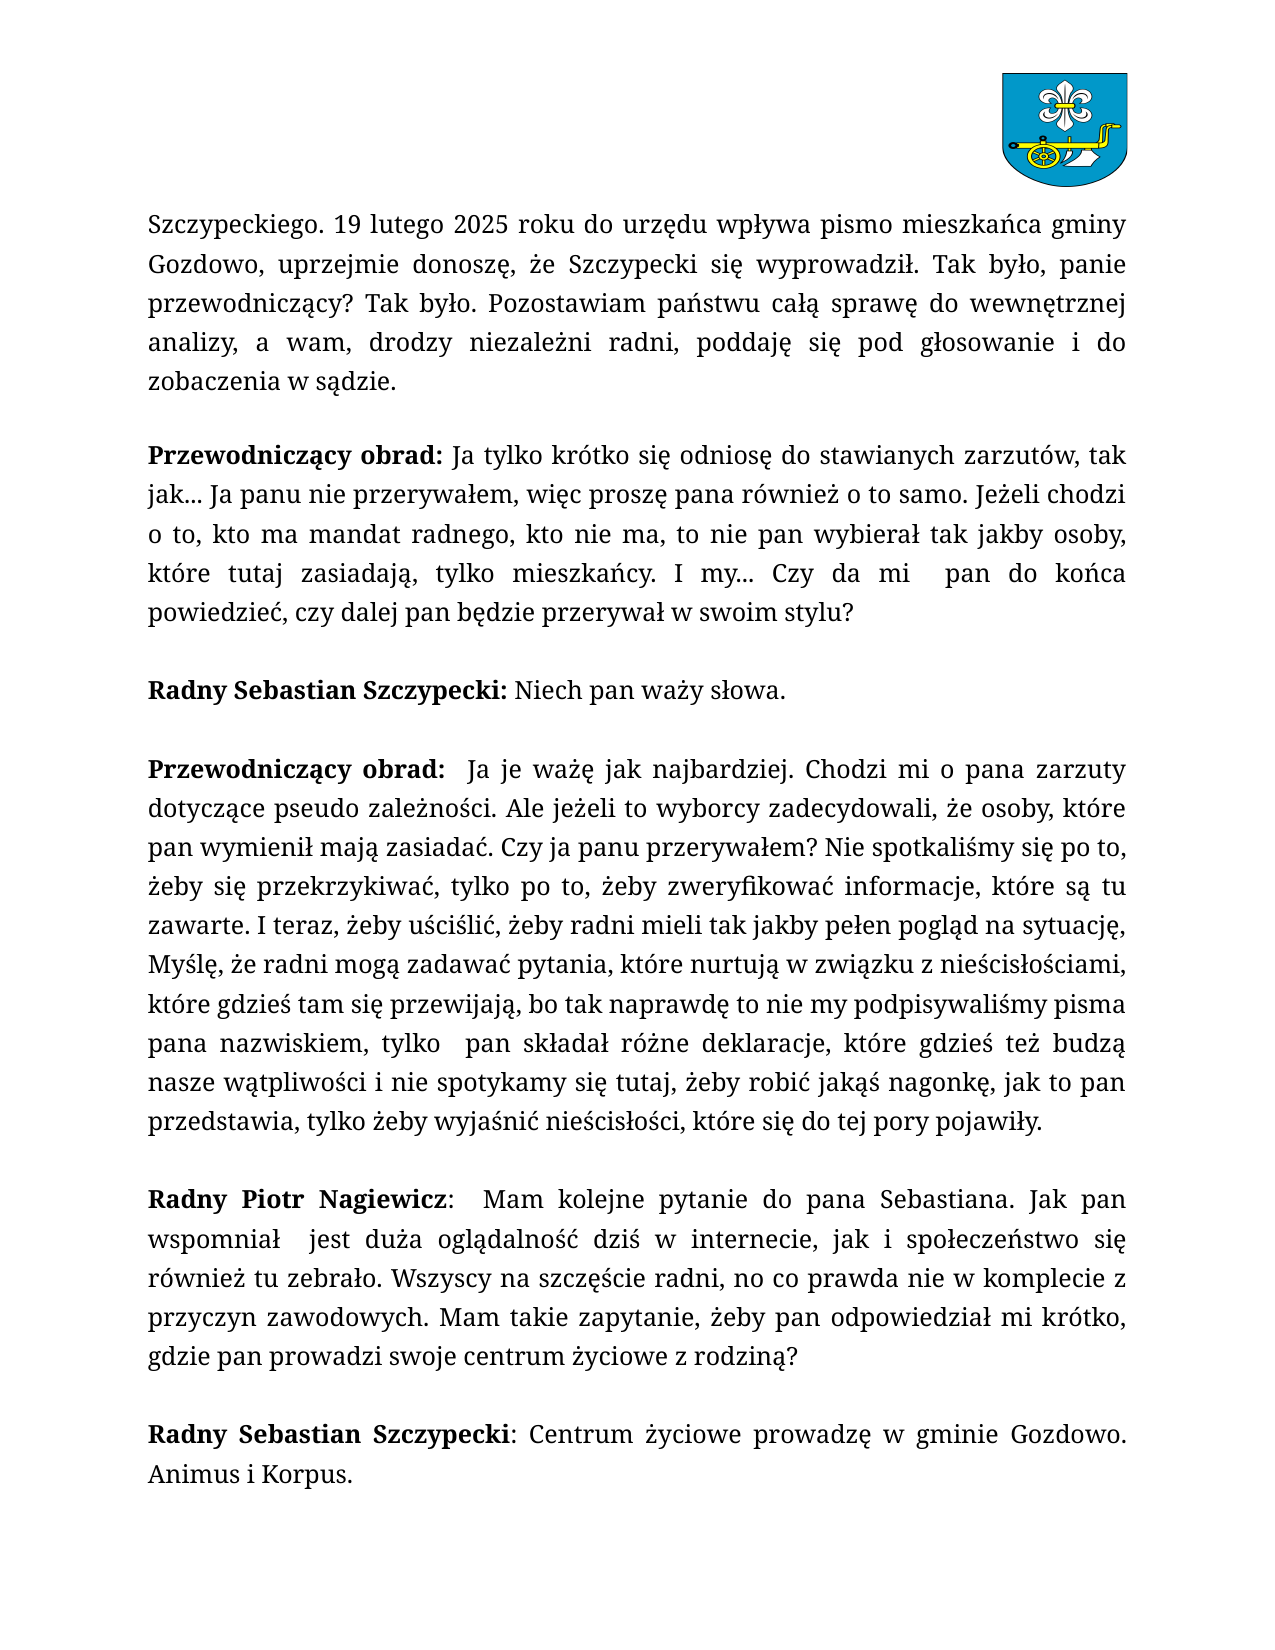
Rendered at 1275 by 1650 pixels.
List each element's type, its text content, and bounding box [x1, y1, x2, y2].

picture [1040, 82, 1091, 130]
picture [1002, 152, 1054, 187]
text Przewodniczący obrad: Ja tylko krótko się odniosę do stawianych zarzutów, tak jak... Ja panu nie przerywałem, więc proszę pana również o to samo. Jeżeli chodzi o to, kto ma mandat radnego, kto nie ma, to nie pan wybierał tak jakby osoby, które tutaj zasiadają, tylko mieszkańcy. I my... Czy da mi pan do końca powiedzieć, czy dalej pan będzie przerywał w swoim stylu? [148, 438, 1127, 629]
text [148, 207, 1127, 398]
picture [1080, 153, 1128, 187]
text Radny Piotr Nagiewicz: Mam kolejne pytanie do pana Sebastiana. Jak pan wspomniał jest duża oglądalność dziś w internecie, jak i społeczeństwo się również tu zebrało. Wszyscy na szczęście radni, no co prawda nie w komplecie z przyczyn zawodowych. Mam takie zapytanie, żeby pan odpowiedział mi krótko, gdzie pan prowadzi swoje centrum życiowe z rodziną? [148, 1182, 1127, 1373]
text Radny Sebastian Szczypecki: Centrum życiowe prowadzę w gminie Gozdowo. Animus i Korpus. [148, 1417, 1127, 1490]
text Przewodniczący obrad: Ja je ważę jak najbardziej. Chodzi mi o pana zarzuty dotyczące pseudo zależności. Ale jeżeli to wyborcy zadecydowali, że osoby, które pan wymienił mają zasiadać. Czy ja panu przerywałem? Nie spotkaliśmy się po to, żeby się przekrzykiwać, tylko po to, żeby zweryfikować informacje, które są tu zawarte. I teraz, żeby uściślić, żeby radni mieli tak jakby pełen pogląd na sytuację, Myślę, że radni mogą zadawać pytania, które nurtują w związku z nieścisłościami, które gdzieś tam się przewijają, bo tak naprawdę to nie my podpisywaliśmy pisma pana nazwiskiem, tylko pan składał różne deklaracje, które gdzieś też budzą nasze wątpliwości i nie spotykamy się tutaj, żeby robić jakąś nagonkę, jak to pan przedstawia, tylko żeby wyjaśnić nieścisłości, które się do tej pory pojawiły. [148, 751, 1127, 1138]
text Radny Sebastian Szczypecki: Niech pan waży słowa. [148, 673, 1127, 707]
picture [1017, 128, 1107, 168]
picture [1104, 124, 1119, 133]
